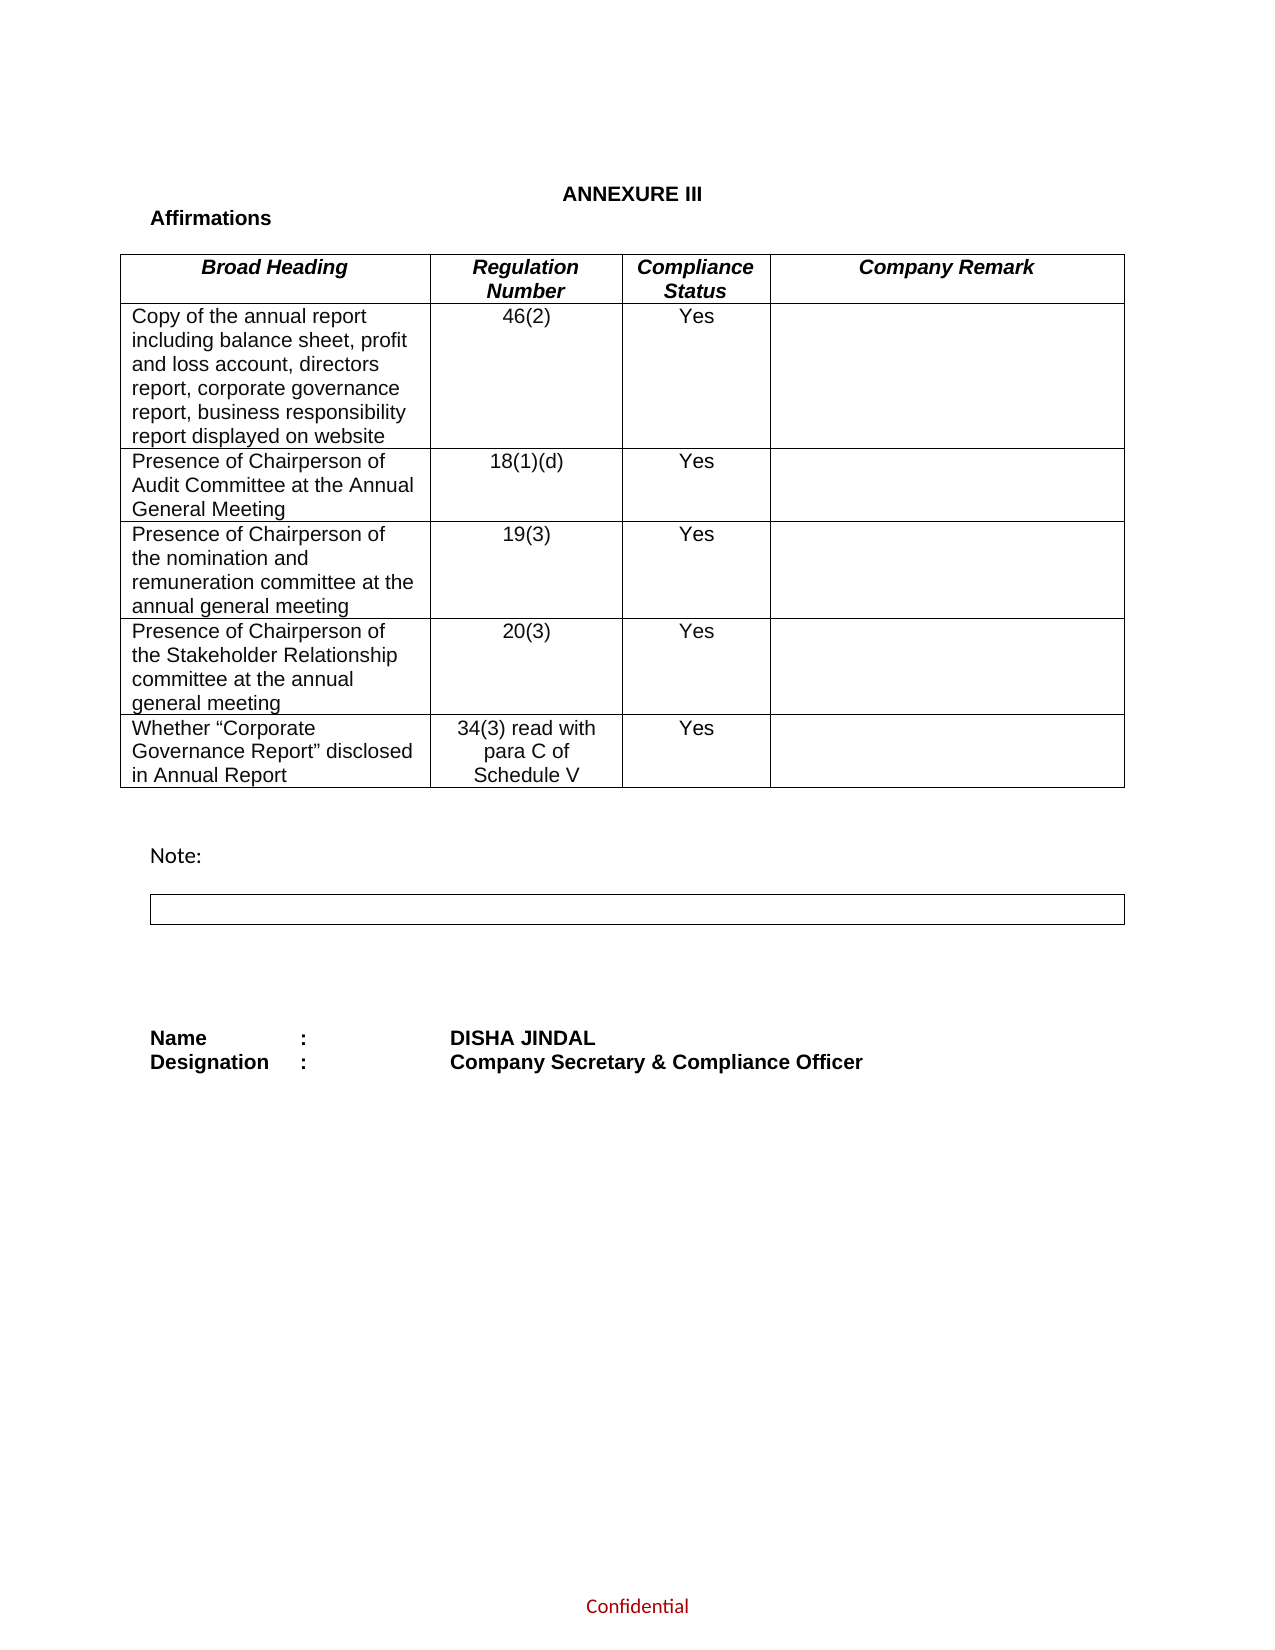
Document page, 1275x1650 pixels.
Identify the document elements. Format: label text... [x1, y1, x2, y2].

table_header Compliance Status [623, 255, 770, 303]
table_cell Presence of Chairperson of the Stakeholder Relationship committee at the annual general meeting [121, 619, 430, 714]
table_header Regulation Number [431, 255, 622, 303]
table_cell [771, 522, 1124, 617]
table_cell [771, 304, 1124, 448]
table_cell Yes [623, 619, 770, 714]
table_cell Yes [623, 449, 770, 521]
table_cell 34(3) read with para C of Schedule V [431, 715, 622, 787]
table_cell Yes [623, 304, 770, 448]
table_cell Yes [623, 715, 770, 787]
table_cell 20(3) [431, 619, 622, 714]
table_cell [771, 619, 1124, 714]
table_header [151, 895, 1124, 923]
table_cell [771, 715, 1124, 787]
text Note: [150, 841, 1125, 869]
table_cell 46(2) [431, 304, 622, 448]
table_cell Presence of Chairperson of the nomination and remuneration committee at the annual general meeting [121, 522, 430, 617]
table_cell 18(1)(d) [431, 449, 622, 521]
text Designation : Company Secretary & Compliance Officer [150, 1050, 1125, 1074]
table_cell Presence of Chairperson of Audit Committee at the Annual General Meeting [121, 449, 430, 521]
table_cell 19(3) [431, 522, 622, 617]
table_cell Whether “Corporate Governance Report” disclosed in Annual Report [121, 715, 430, 787]
table_cell Copy of the annual report including balance sheet, profit and loss account, directors report, corporate governance report, business responsibility report displayed on website [121, 304, 430, 448]
text Affirmations [150, 206, 1125, 229]
table_cell Yes [623, 522, 770, 617]
table_header Broad Heading [121, 255, 430, 303]
table_header Company Remark [771, 255, 1124, 303]
text Name : DISHA JINDAL [150, 1026, 1125, 1050]
subtitle ANNEXURE III [150, 182, 1114, 206]
table_cell [771, 449, 1124, 521]
